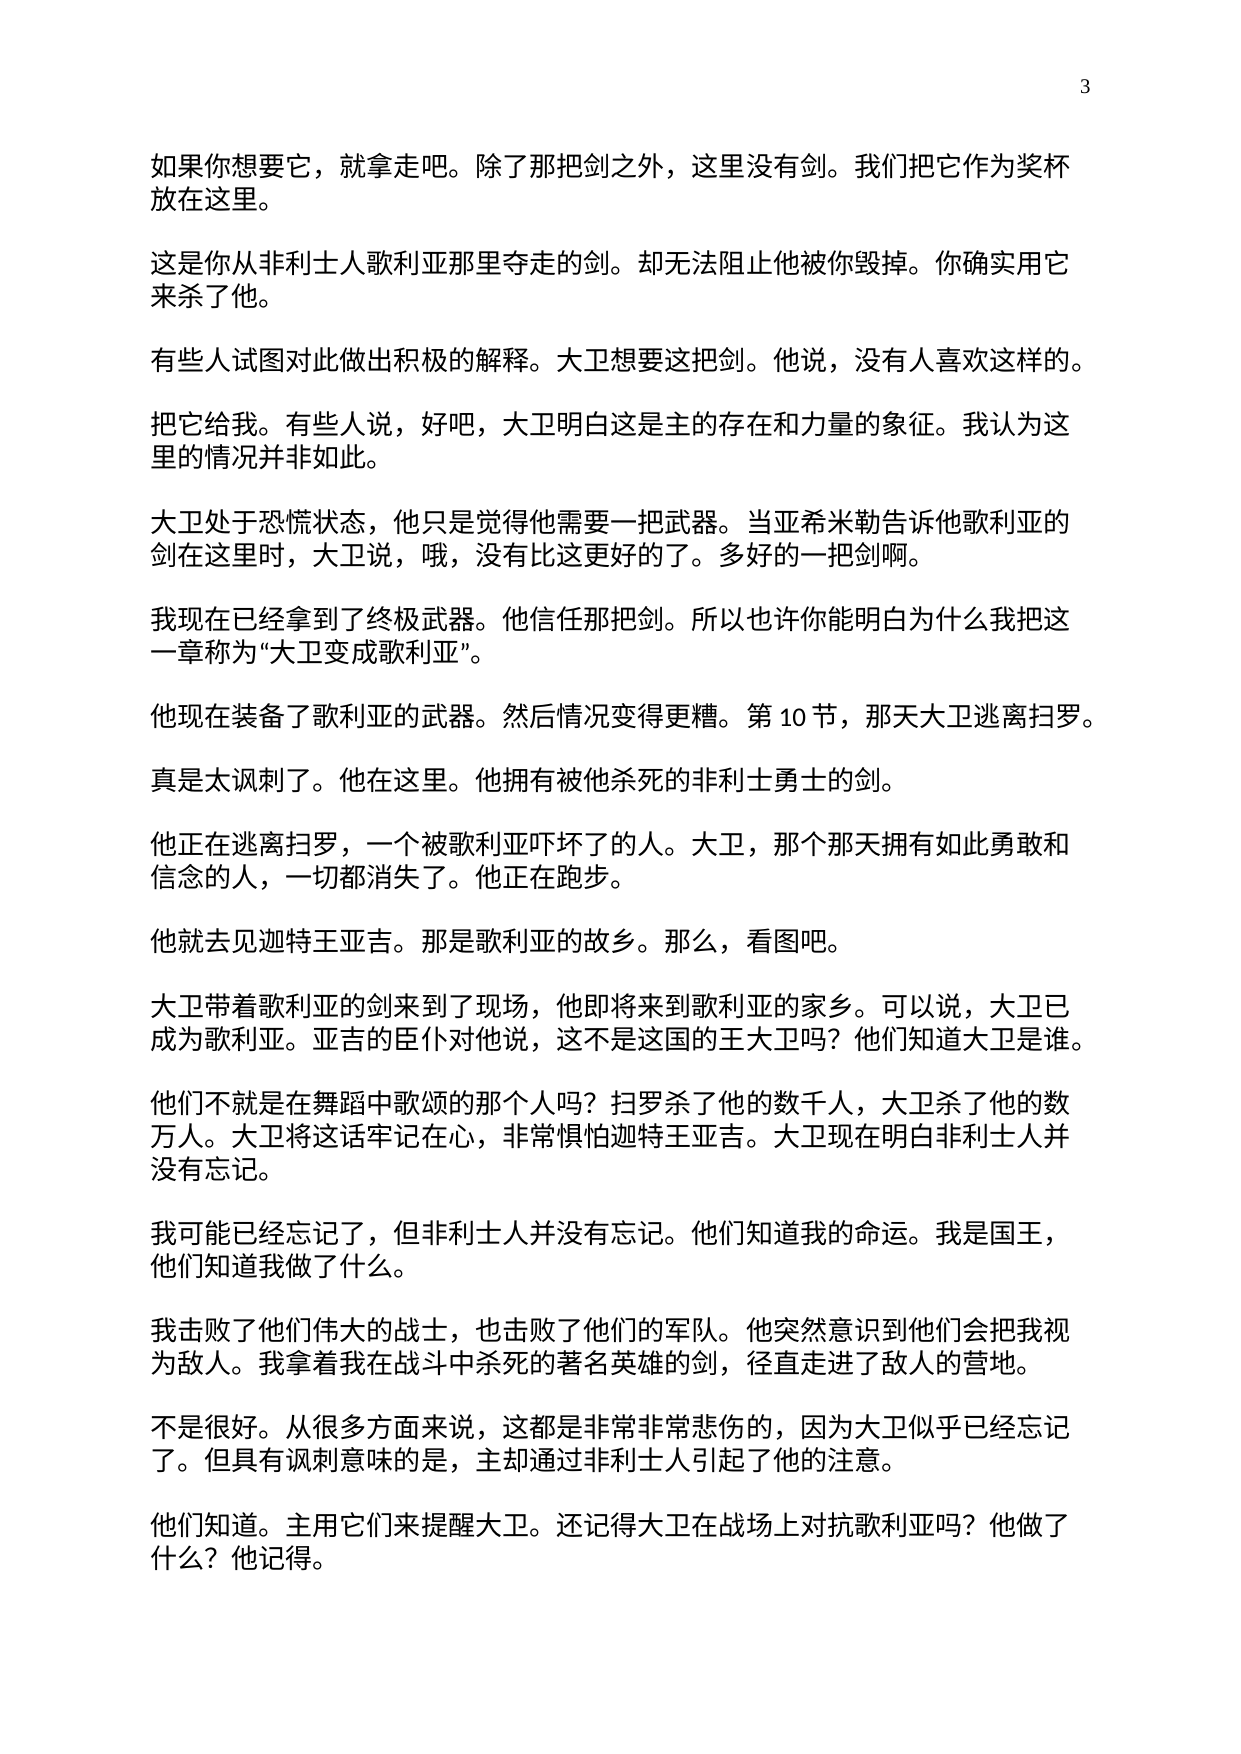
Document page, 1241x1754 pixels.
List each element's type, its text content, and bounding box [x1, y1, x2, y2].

text 这是你从非利士人歌利亚那里夺走的剑。却无法阻止他被你毁掉。你确实用它来杀了他。 [150, 247, 1090, 313]
text 他正在逃离扫罗，一个被歌利亚吓坏了的人。大卫，那个那天拥有如此勇敢和信念的人，一切都消失了。他正在跑步。 [150, 828, 1090, 894]
text 他现在装备了歌利亚的武器。然后情况变得更糟。第10节，那天大卫逃离扫罗。 [150, 700, 1090, 733]
text 大卫处于恐慌状态，他只是觉得他需要一把武器。当亚希米勒告诉他歌利亚的剑在这里时，大卫说，哦，没有比这更好的了。多好的一把剑啊。 [150, 506, 1090, 572]
text 如果你想要它，就拿走吧。除了那把剑之外，这里没有剑。我们把它作为奖杯放在这里。 [150, 150, 1090, 216]
text 我可能已经忘记了，但非利士人并没有忘记。他们知道我的命运。我是国王，他们知道我做了什么。 [150, 1217, 1090, 1283]
text 把它给我。有些人说，好吧，大卫明白这是主的存在和力量的象征。我认为这里的情况并非如此。 [150, 408, 1090, 474]
text 我现在已经拿到了终极武器。他信任那把剑。所以也许你能明白为什么我把这一章称为“大卫变成歌利亚”。 [150, 603, 1090, 669]
text 他就去见迦特王亚吉。那是歌利亚的故乡。那么，看图吧。 [150, 926, 1090, 959]
text 大卫带着歌利亚的剑来到了现场，他即将来到歌利亚的家乡。可以说，大卫已成为歌利亚。亚吉的臣仆对他说，这不是这国的王大卫吗？他们知道大卫是谁。 [150, 990, 1090, 1056]
text 不是很好。从很多方面来说，这都是非常非常悲伤的，因为大卫似乎已经忘记了。但具有讽刺意味的是，主却通过非利士人引起了他的注意。 [150, 1412, 1090, 1478]
text 有些人试图对此做出积极的解释。大卫想要这把剑。他说，没有人喜欢这样的。 [150, 344, 1090, 377]
text 他们知道。主用它们来提醒大卫。还记得大卫在战场上对抗歌利亚吗？他做了什么？他记得。 [150, 1509, 1090, 1575]
text 他们不就是在舞蹈中歌颂的那个人吗？扫罗杀了他的数千人，大卫杀了他的数万人。大卫将这话牢记在心，非常惧怕迦特王亚吉。大卫现在明白非利士人并没有忘记。 [150, 1087, 1090, 1186]
text 我击败了他们伟大的战士，也击败了他们的军队。他突然意识到他们会把我视为敌人。我拿着我在战斗中杀死的著名英雄的剑，径直走进了敌人的营地。 [150, 1314, 1090, 1380]
text 真是太讽刺了。他在这里。他拥有被他杀死的非利士勇士的剑。 [150, 764, 1090, 797]
